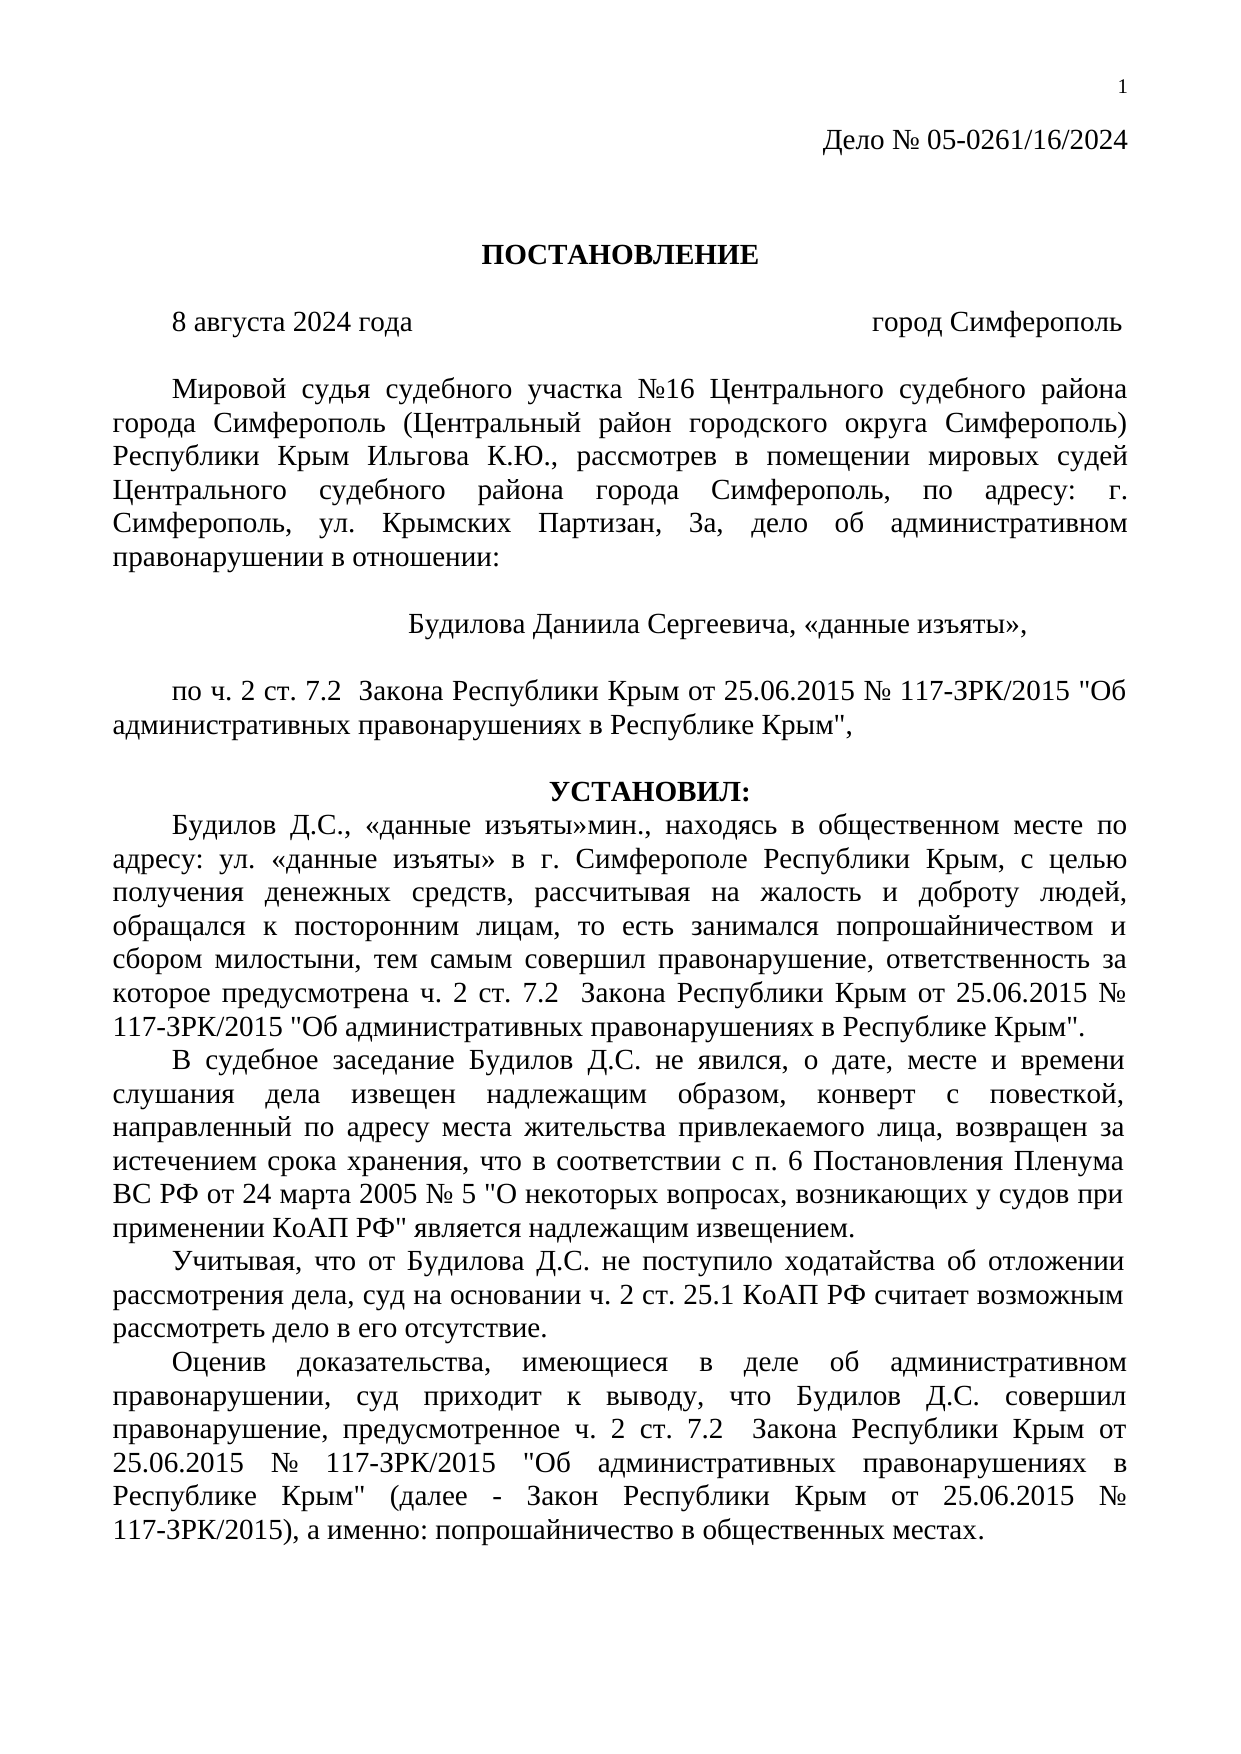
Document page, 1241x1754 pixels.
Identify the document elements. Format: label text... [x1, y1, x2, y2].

text В судебное заседание Будилов Д.С. не явился, о дате, месте и времени слушания дела извещен надлежащим образом, конверт с повесткой, направленный по адресу места жительства привлекаемого лица, возвращен за истечением срока хранения, что в соответствии с п. 6 Постановления Пленума ВС РФ от 24 марта 2005 № 5 "О некоторых вопросах, возникающих у судов при применении КоАП РФ" является надлежащим извещением. [112, 1042, 1125, 1243]
text Дело № 05-0261/16/2024 [112, 122, 1128, 156]
text Будилова Даниила Сергеевича, «данные изъяты», [408, 606, 1128, 640]
text по ч. 2 ст. 7.2 Закона Республики Крым от 25.06.2015 № 117-ЗРК/2015 "Об административных правонарушениях в Республике Крым", [112, 673, 1128, 740]
text Мировой судья судебного участка №16 Центрального судебного района города Симферополь (Центральный район городского округа Симферополь) Республики Крым Ильгова К.Ю., рассмотрев в помещении мировых судей Центрального судебного района города Симферополь, по адресу: г. Симферополь, ул. Крымских Партизан, 3а, дело об административном правонарушении в отношении: [112, 371, 1128, 573]
text УСТАНОВИЛ: [112, 774, 1128, 807]
text Оценив доказательства, имеющиеся в деле об административном правонарушении, суд приходит к выводу, что Будилов Д.С. совершил правонарушение, предусмотренное ч. 2 ст. 7.2 Закона Республики Крым от 25.06.2015 № 117-ЗРК/2015 "Об административных правонарушениях в Республике Крым" (далее - Закон Республики Крым от 25.06.2015 № 117-ЗРК/2015), а именно: попрошайничество в общественных местах. [112, 1344, 1128, 1545]
text ПОСТАНОВЛЕНИЕ [112, 237, 1128, 271]
text Учитывая, что от Будилова Д.С. не поступило ходатайства об отложении рассмотрения дела, суд на основании ч. 2 ст. 25.1 КоАП РФ считает возможным рассмотреть дело в его отсутствие. [112, 1243, 1125, 1344]
text 8 августа 2024 года город Симферополь [112, 304, 1128, 338]
text Будилов Д.С., «данные изъяты»мин., находясь в общественном месте по адресу: ул. «данные изъяты» в г. Симферополе Республики Крым, с целью получения денежных средств, рассчитывая на жалость и доброту людей, обращался к посторонним лицам, то есть занимался попрошайничеством и сбором милостыни, тем самым совершил правонарушение, ответственность за которое предусмотрена ч. 2 ст. 7.2 Закона Республики Крым от 25.06.2015 № 117-ЗРК/2015 "Об административных правонарушениях в Республике Крым". [112, 807, 1128, 1042]
